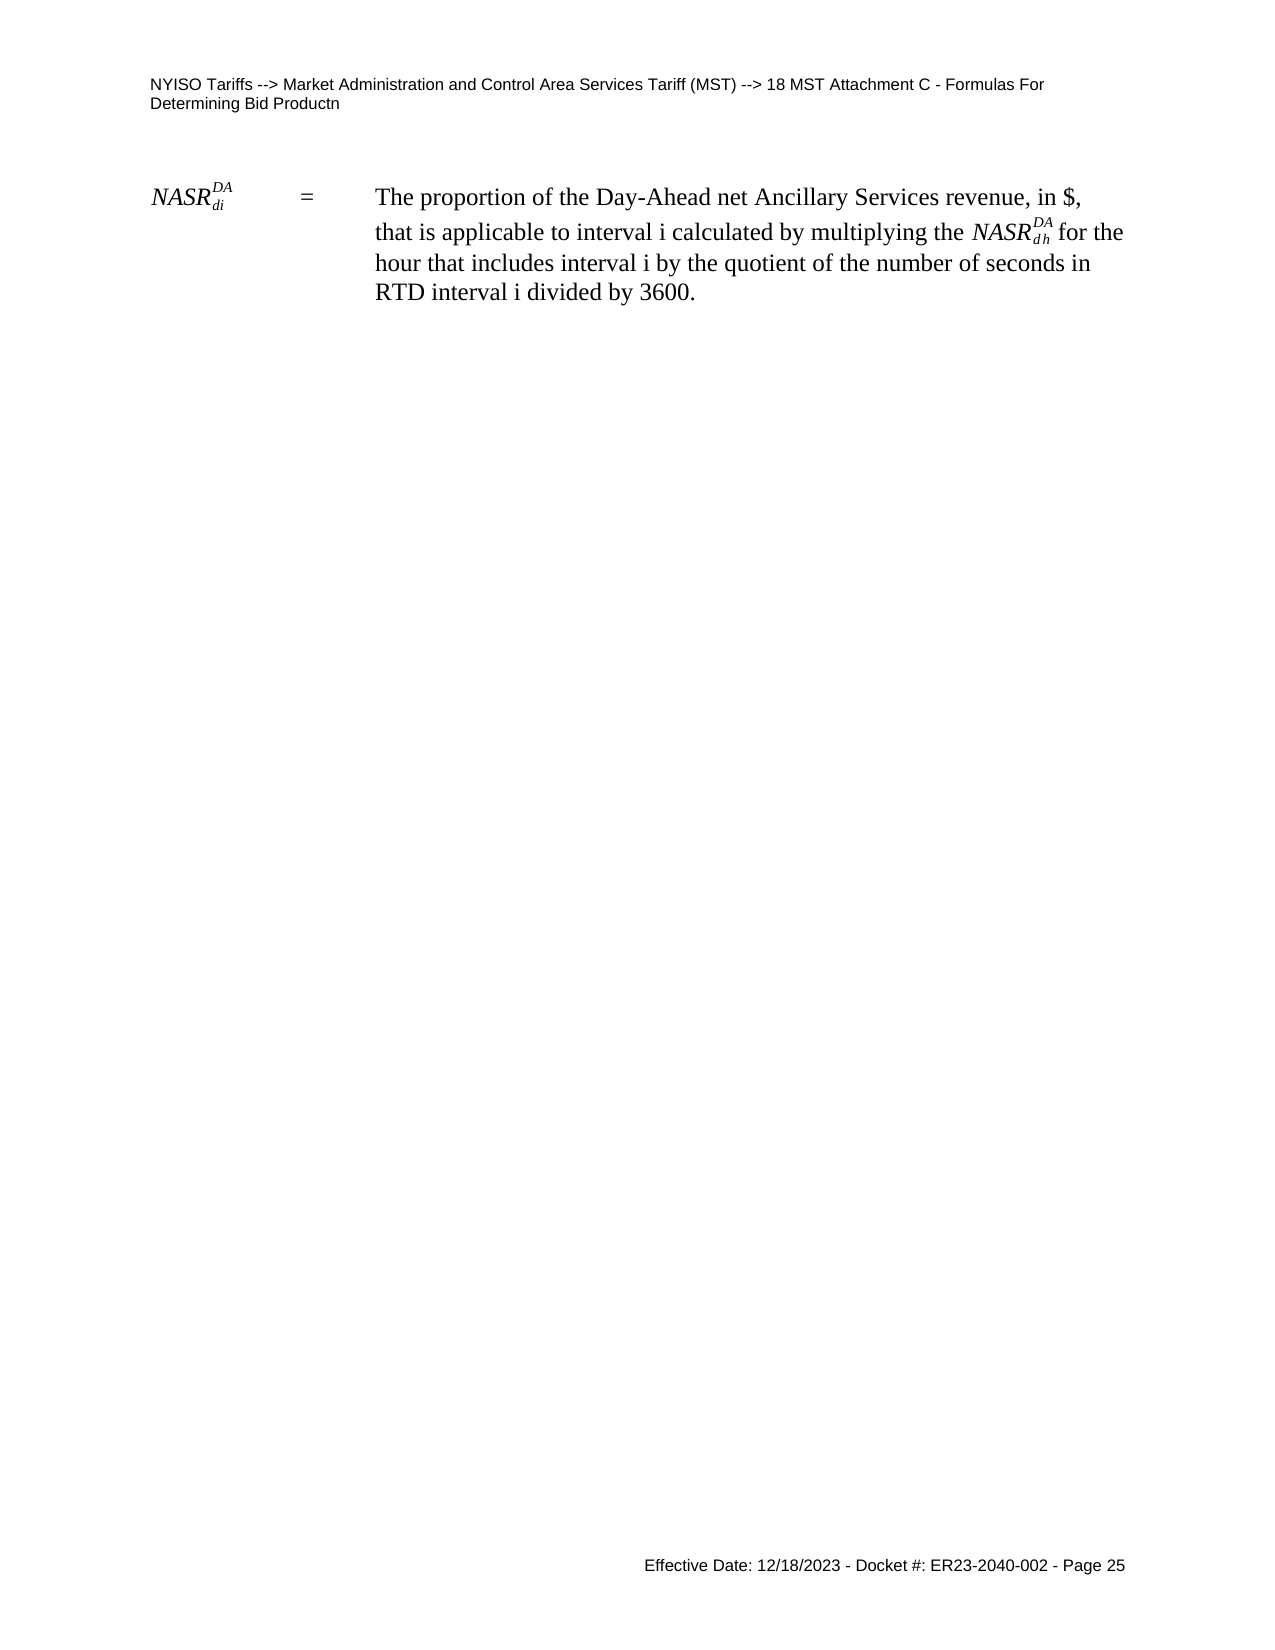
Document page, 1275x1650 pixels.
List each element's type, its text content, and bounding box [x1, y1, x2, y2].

text = The proportion of the Day-Ahead net Ancillary Services revenue, in $, that is applicable to interval i calculated by multiplying the for the hour that includes interval i by the quotient of the number of seconds in RTD interval i divided by 3600. [150, 179, 1125, 306]
